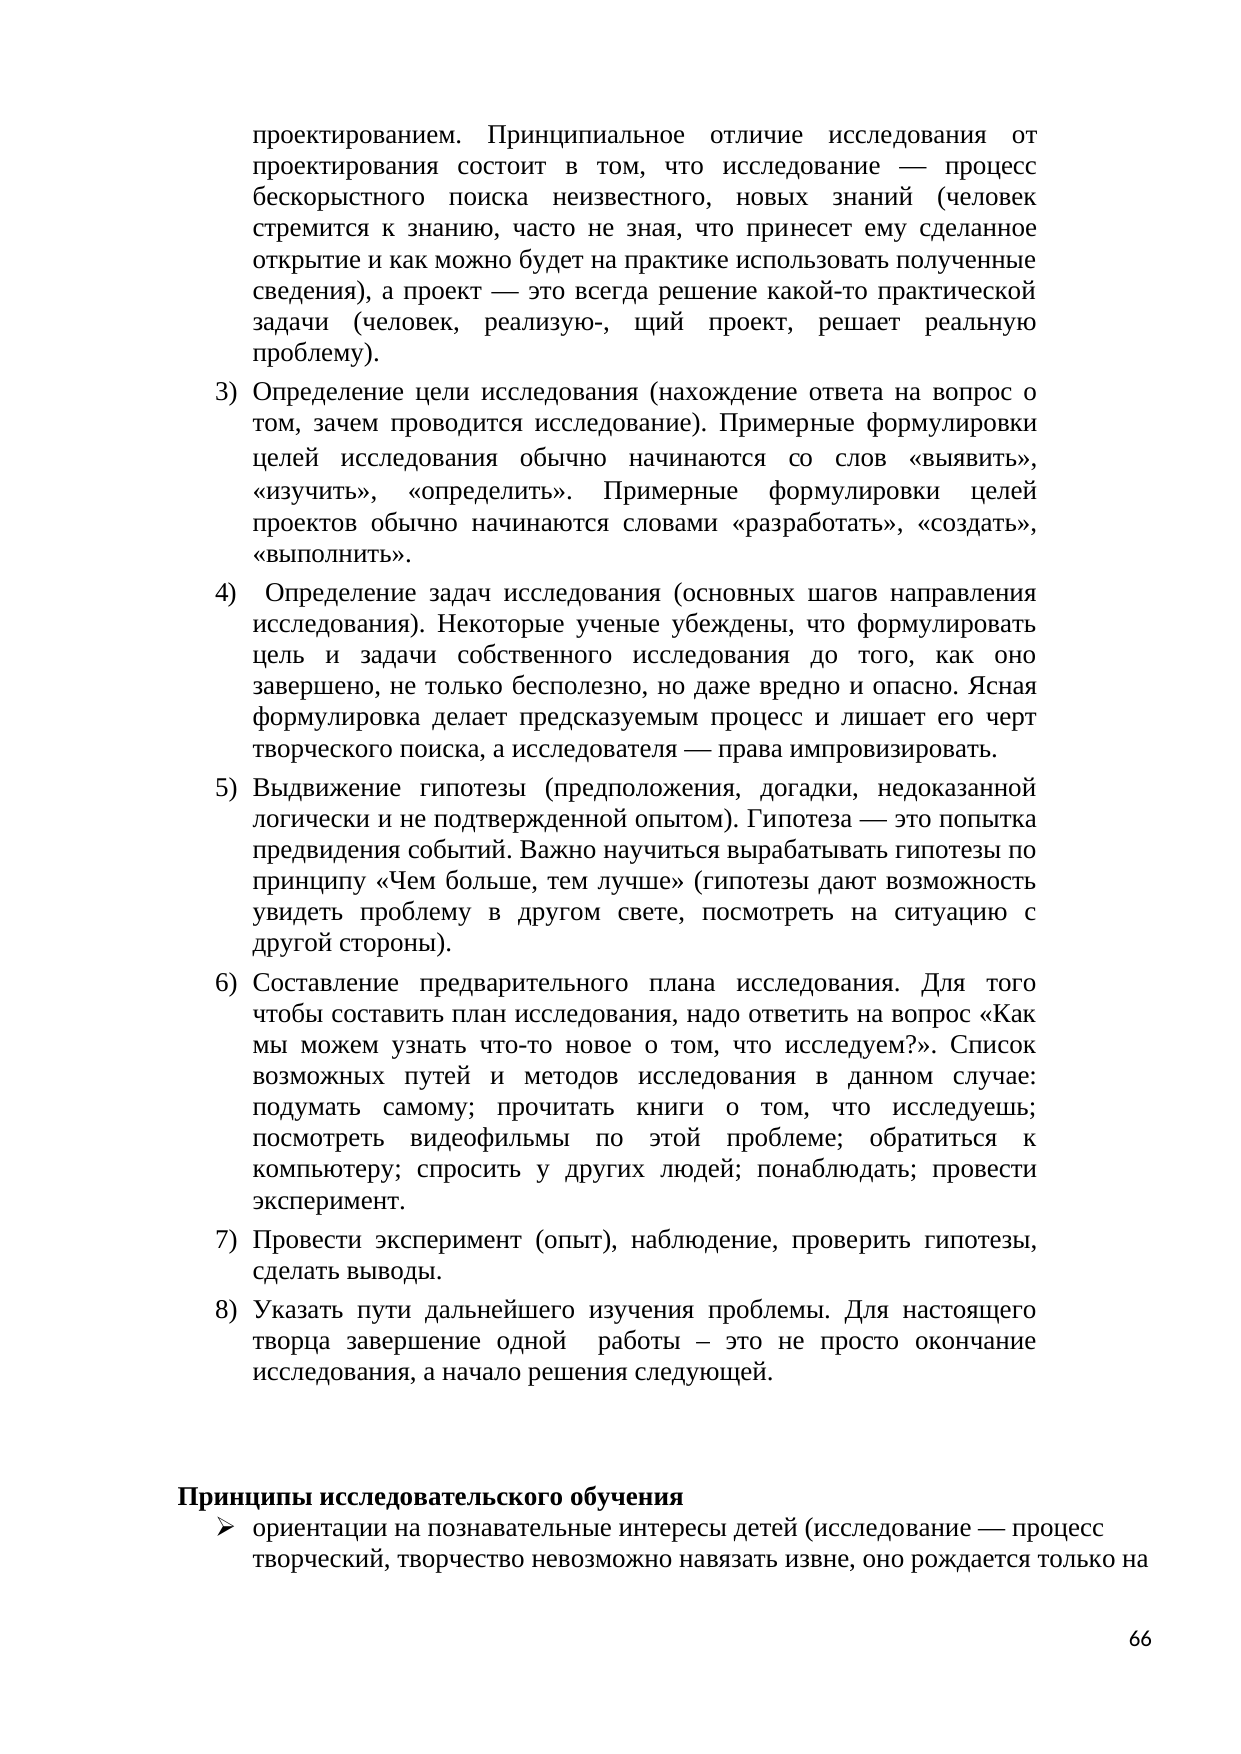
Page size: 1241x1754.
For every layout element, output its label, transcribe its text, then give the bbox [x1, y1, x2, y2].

text Принципы исследовательского обучения [177, 1480, 1152, 1511]
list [215, 1511, 1152, 1574]
list Определение цели исследования (нахождение ответа на вопрос о том, зачем проводится исследование). Примерные формулировки целей исследования обычно начинаются со слов «выявить», «изучить», «определить». Примерные формулировки целей проектов обычно начинаются словами «разработать», «создать», «выполнить». [215, 375, 1037, 568]
list Провести эксперимент (опыт), наблюдение, проверить гипотезы, сделать выводы. [215, 1223, 1037, 1285]
list Выдвижение гипотезы (предположения, догадки, недоказанной логически и не подтвержденной опытом). Гипотеза — это попытка предвидения событий. Важно научиться вырабатывать гипотезы по принципу «Чем больше, тем лучше» (гипотезы дают возможность увидеть проблему в другом свете, посмотреть на ситуацию с другой стороны). [215, 771, 1037, 958]
list Определение задач исследования (основных шагов направления исследования). Некоторые ученые убеждены, что формулировать цель и задачи собственного исследования до того, как оно завершено, не только бесполезно, но даже вредно и опасно. Ясная формулировка делает предсказуемым процесс и лишает его черт творческого поиска, а исследователя — права импровизировать. [215, 576, 1037, 763]
list Указать пути дальнейшего изучения проблемы. Для настоящего творца завершение одной работы – это не просто окончание исследования, а начало решения следующей. [215, 1293, 1037, 1387]
list Составление предварительного плана исследования. Для того чтобы составить план исследования, надо ответить на вопрос «Как мы можем узнать что-то новое о том, что исследуем?». Список возможных путей и методов исследования в данном случае: подумать самому; прочитать книги о том, что исследуешь; посмотреть видеофильмы по этой проблеме; обратиться к компьютеру; спросить у других людей; понаблюдать; провести эксперимент. [215, 966, 1037, 1215]
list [215, 118, 1037, 367]
